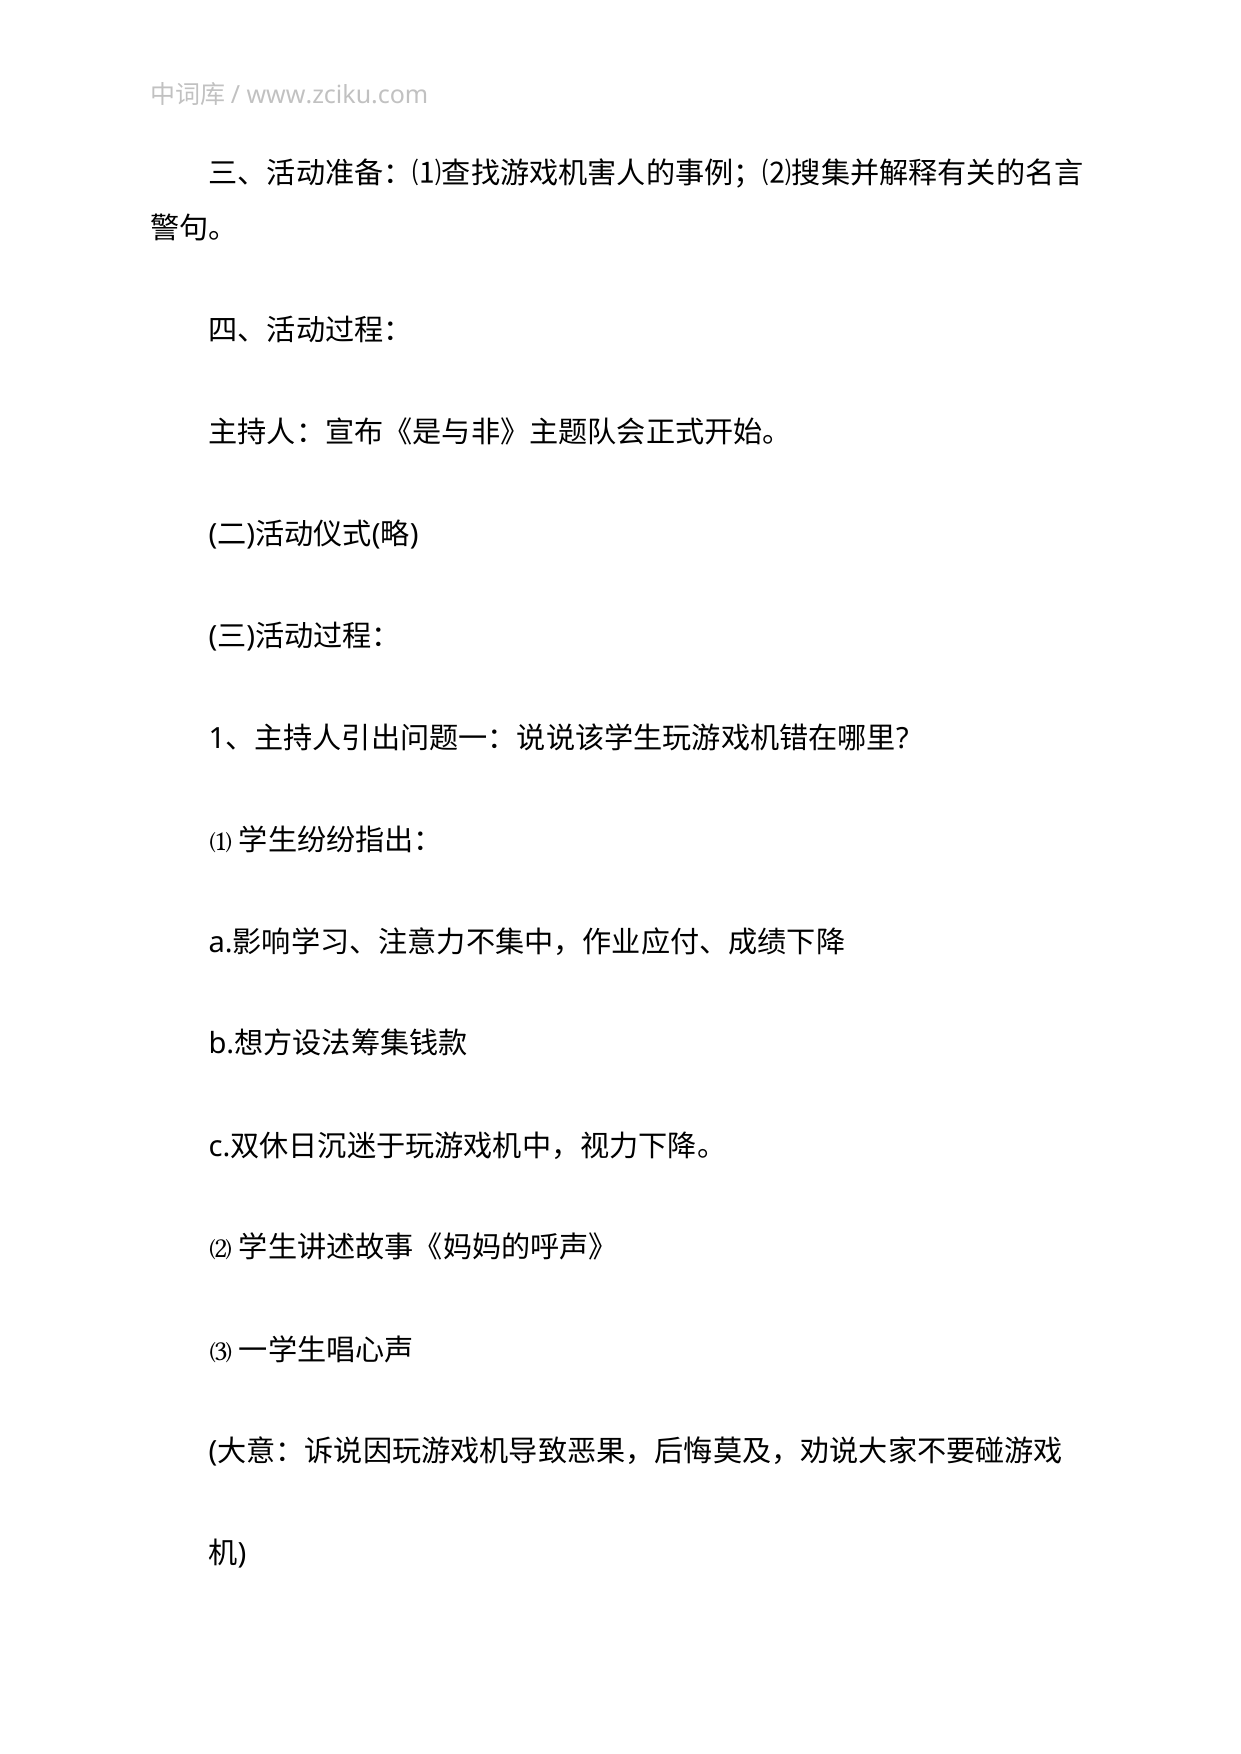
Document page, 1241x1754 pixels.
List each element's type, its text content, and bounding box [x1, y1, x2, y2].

text 四、活动过程： [150, 307, 1090, 349]
text a.影响学习、注意力不集中，作业应付、成绩下降 [150, 918, 1090, 961]
text c.双休日沉迷于玩游戏机中，视力下降。 [150, 1122, 1090, 1164]
text 机) [150, 1530, 1090, 1572]
text (二)活动仪式(略) [150, 510, 1090, 553]
text (三)活动过程： [150, 612, 1090, 654]
text b.想方设法筹集钱款 [150, 1020, 1090, 1062]
text 主持人：宣布《是与非》主题队会正式开始。 [150, 408, 1090, 451]
text 三、活动准备：⑴查找游戏机害人的事例；⑵搜集并解释有关的名言警句。 [150, 150, 1090, 247]
text ⑴学生纷纷指出： [150, 816, 1090, 858]
text (大意：诉说因玩游戏机导致恶果，后悔莫及，劝说大家不要碰游戏 [150, 1428, 1090, 1470]
text 1、主持人引出问题一：说说该学生玩游戏机错在哪里? [150, 714, 1090, 757]
text ⑵学生讲述故事《妈妈的呼声》 [150, 1224, 1090, 1266]
text ⑶一学生唱心声 [150, 1326, 1090, 1368]
